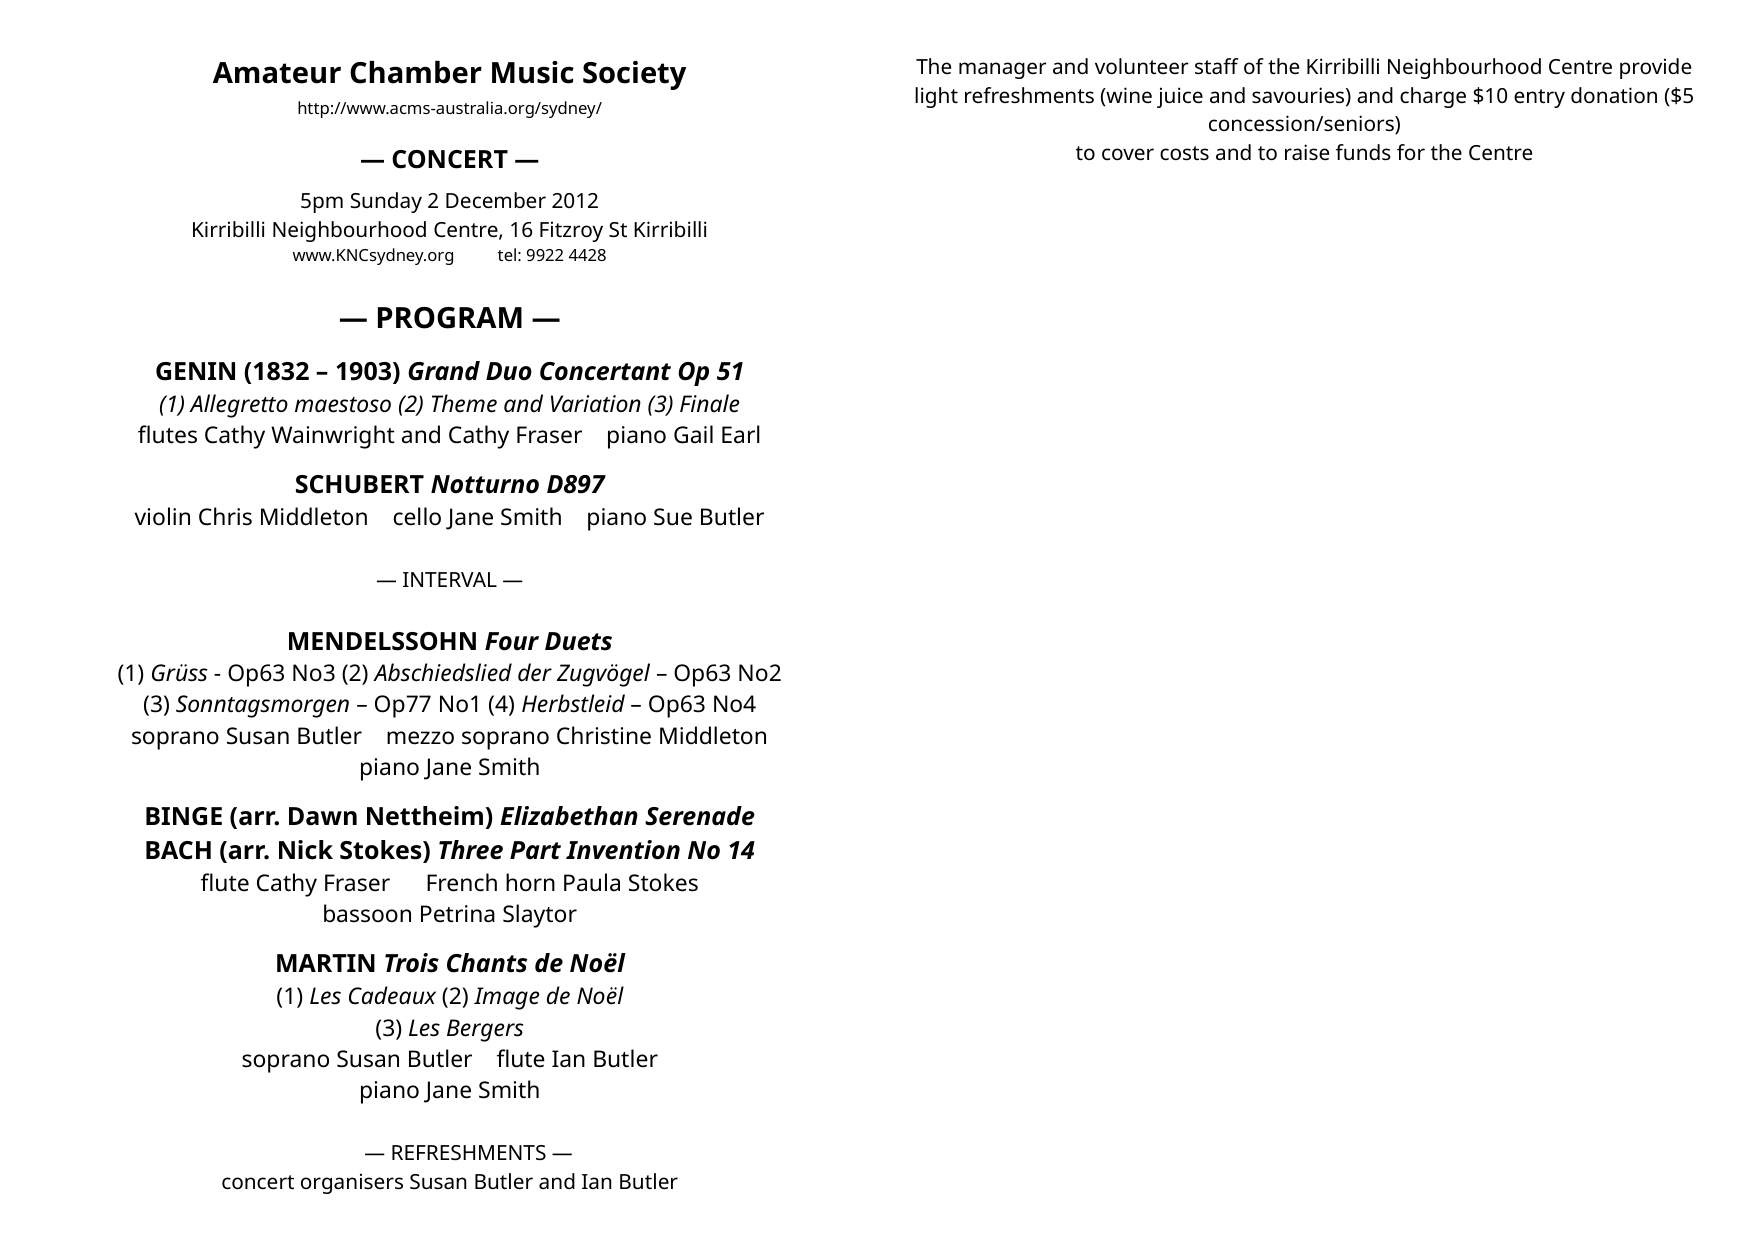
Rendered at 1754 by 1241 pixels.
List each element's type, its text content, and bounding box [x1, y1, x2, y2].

text GENIN (1832 – 1903) Grand Duo Concertant Op 51 [59, 354, 840, 388]
text BINGE (arr. Dawn Nettheim) Elizabethan Serenade [59, 799, 840, 833]
text (1) Allegretto maestoso (2) Theme and Variation (3) Finale [59, 388, 840, 419]
text 5pm Sunday 2 December 2012 Kirribilli Neighbourhood Centre, 16 Fitzroy St Kirribilli www.KNCsydney.org tel: 9922 4428 [59, 186, 840, 266]
text (1) Les Cadeaux (2) Image de Noël [59, 980, 840, 1011]
text MENDELSSOHN Four Duets [59, 623, 840, 657]
text flutes Cathy Wainwright and Cathy Fraser piano Gail Earl [59, 419, 840, 450]
text SCHUBERT Notturno D897 [59, 467, 840, 501]
text flute Cathy Fraser French horn Paula Stokes [59, 867, 840, 898]
text bassoon Petrina Slaytor [59, 898, 840, 929]
text BACH (arr. Nick Stokes) Three Part Invention No 14 [59, 833, 840, 867]
subtitle Amateur Chamber Music Society [59, 52, 840, 92]
text soprano Susan Butler flute Ian Butler piano Jane Smith [59, 1043, 840, 1105]
text MARTIN Trois Chants de Noël [59, 946, 840, 980]
text — refreshments — [97, 1138, 840, 1167]
text (1) Grüss - Op63 No3 (2) Abschiedslied der Zugvögel – Op63 No2 [59, 657, 840, 688]
text violin Chris Middleton cello Jane Smith piano Sue Butler [59, 501, 840, 532]
text (3) Sonntagsmorgen – Op77 No1 (4) Herbstleid – Op63 No4 [59, 688, 840, 720]
text http://www.acms-australia.org/sydney/ [59, 96, 840, 119]
subtitle — Concert — [59, 142, 840, 176]
text — Interval — [59, 566, 840, 594]
text soprano Susan Butler mezzo soprano Christine Middleton piano Jane Smith [59, 720, 840, 782]
text — PROGRAM — [59, 297, 840, 337]
text concert organisers Susan Butler and Ian Butler [59, 1167, 840, 1195]
text (3) Les Bergers [59, 1011, 840, 1043]
text The manager and volunteer staff of the Kirribilli Neighbourhood Centre provide light refreshments (wine juice and savouries) and charge $10 entry donation ($5 concession/seniors) to cover costs and to raise funds for the Centre [914, 52, 1695, 166]
